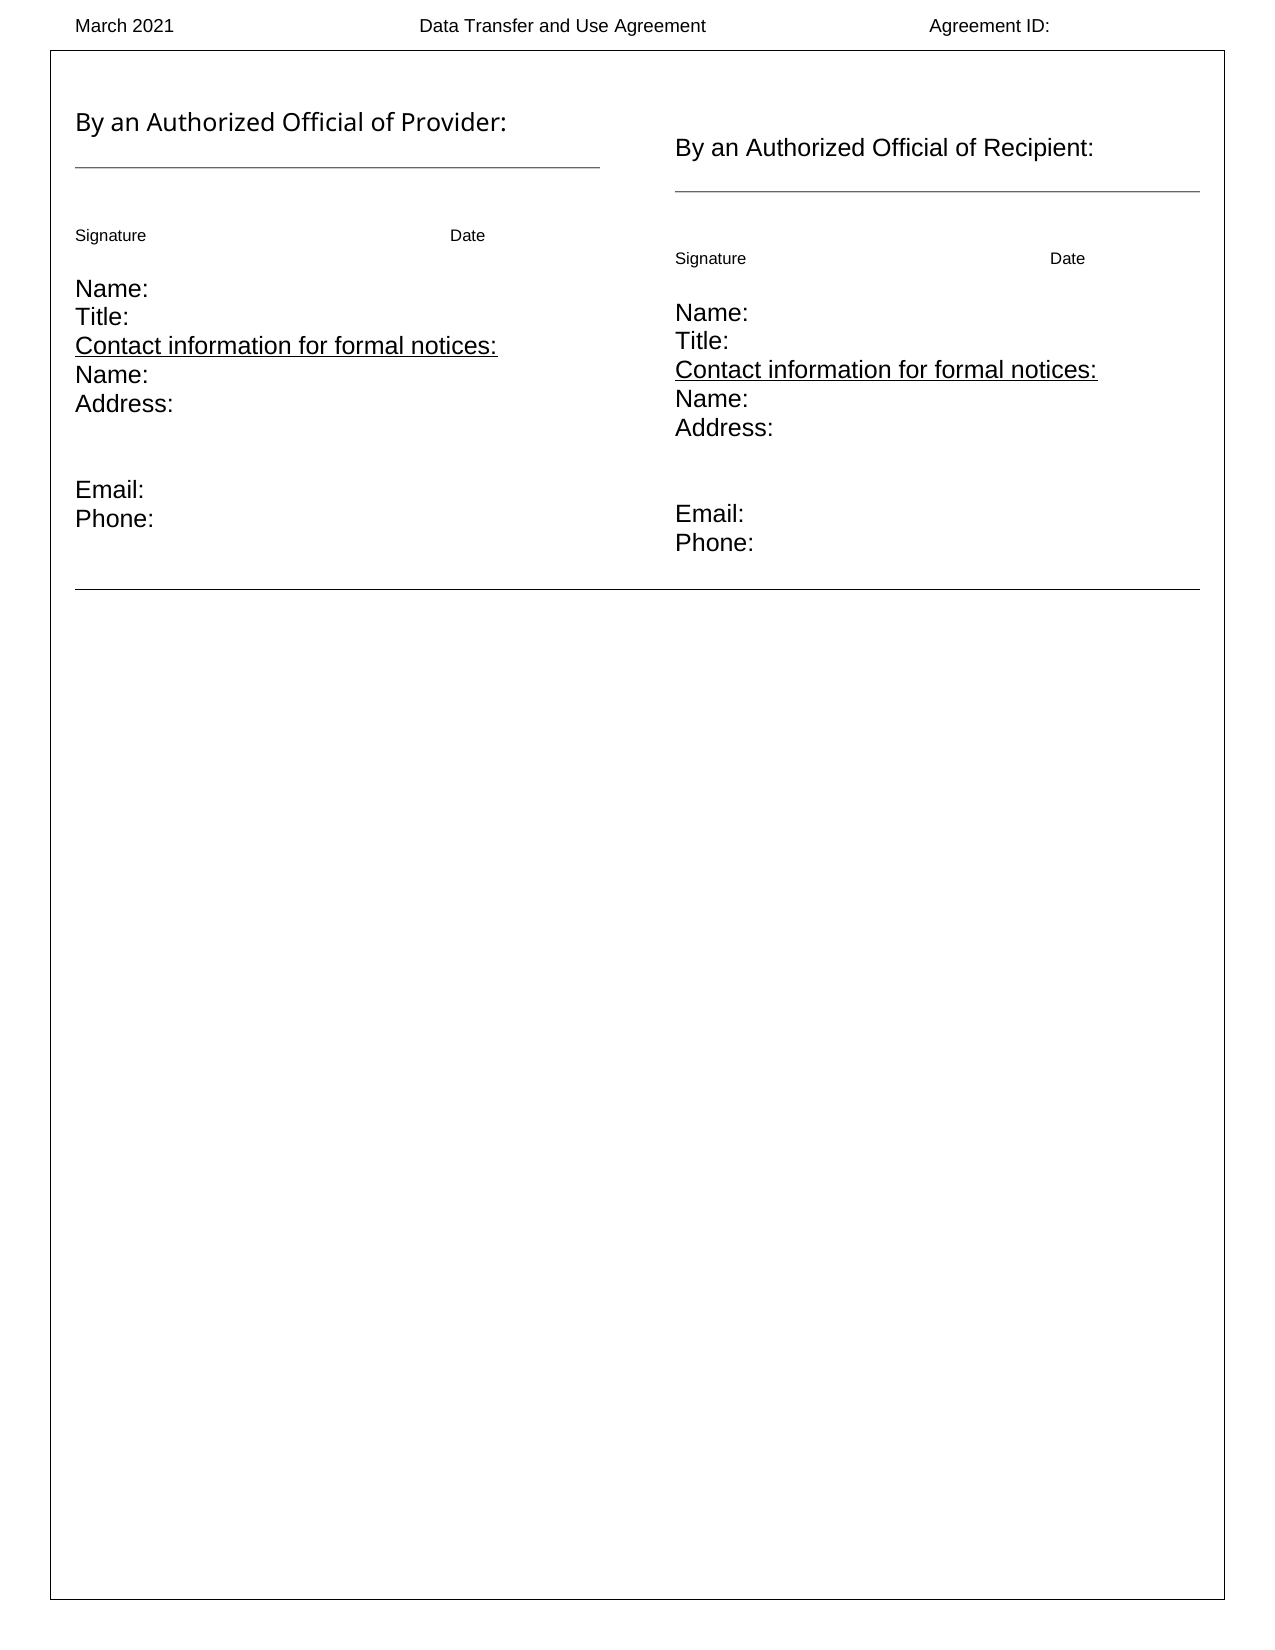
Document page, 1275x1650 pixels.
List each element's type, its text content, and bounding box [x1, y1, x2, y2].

text Signature Date [75, 225, 600, 244]
text Name: [75, 274, 600, 302]
text Email: [675, 499, 1200, 527]
text Signature Date [675, 249, 1200, 268]
text Email: [75, 475, 600, 504]
text Contact information for formal notices: [75, 331, 600, 360]
text Phone: [75, 504, 600, 532]
text Name: [675, 297, 1200, 326]
text Contact information for formal notices: [675, 355, 1200, 384]
text Title: [675, 326, 1200, 355]
text Address: [675, 412, 1200, 441]
text Name: [675, 384, 1200, 412]
text Phone: [675, 527, 1200, 556]
text By an Authorized Official of Provider: [75, 104, 600, 138]
text Name: [75, 360, 600, 389]
text Address: [75, 389, 600, 417]
text By an Authorized Official of Recipient: [675, 133, 1200, 162]
text Title: [75, 302, 600, 331]
